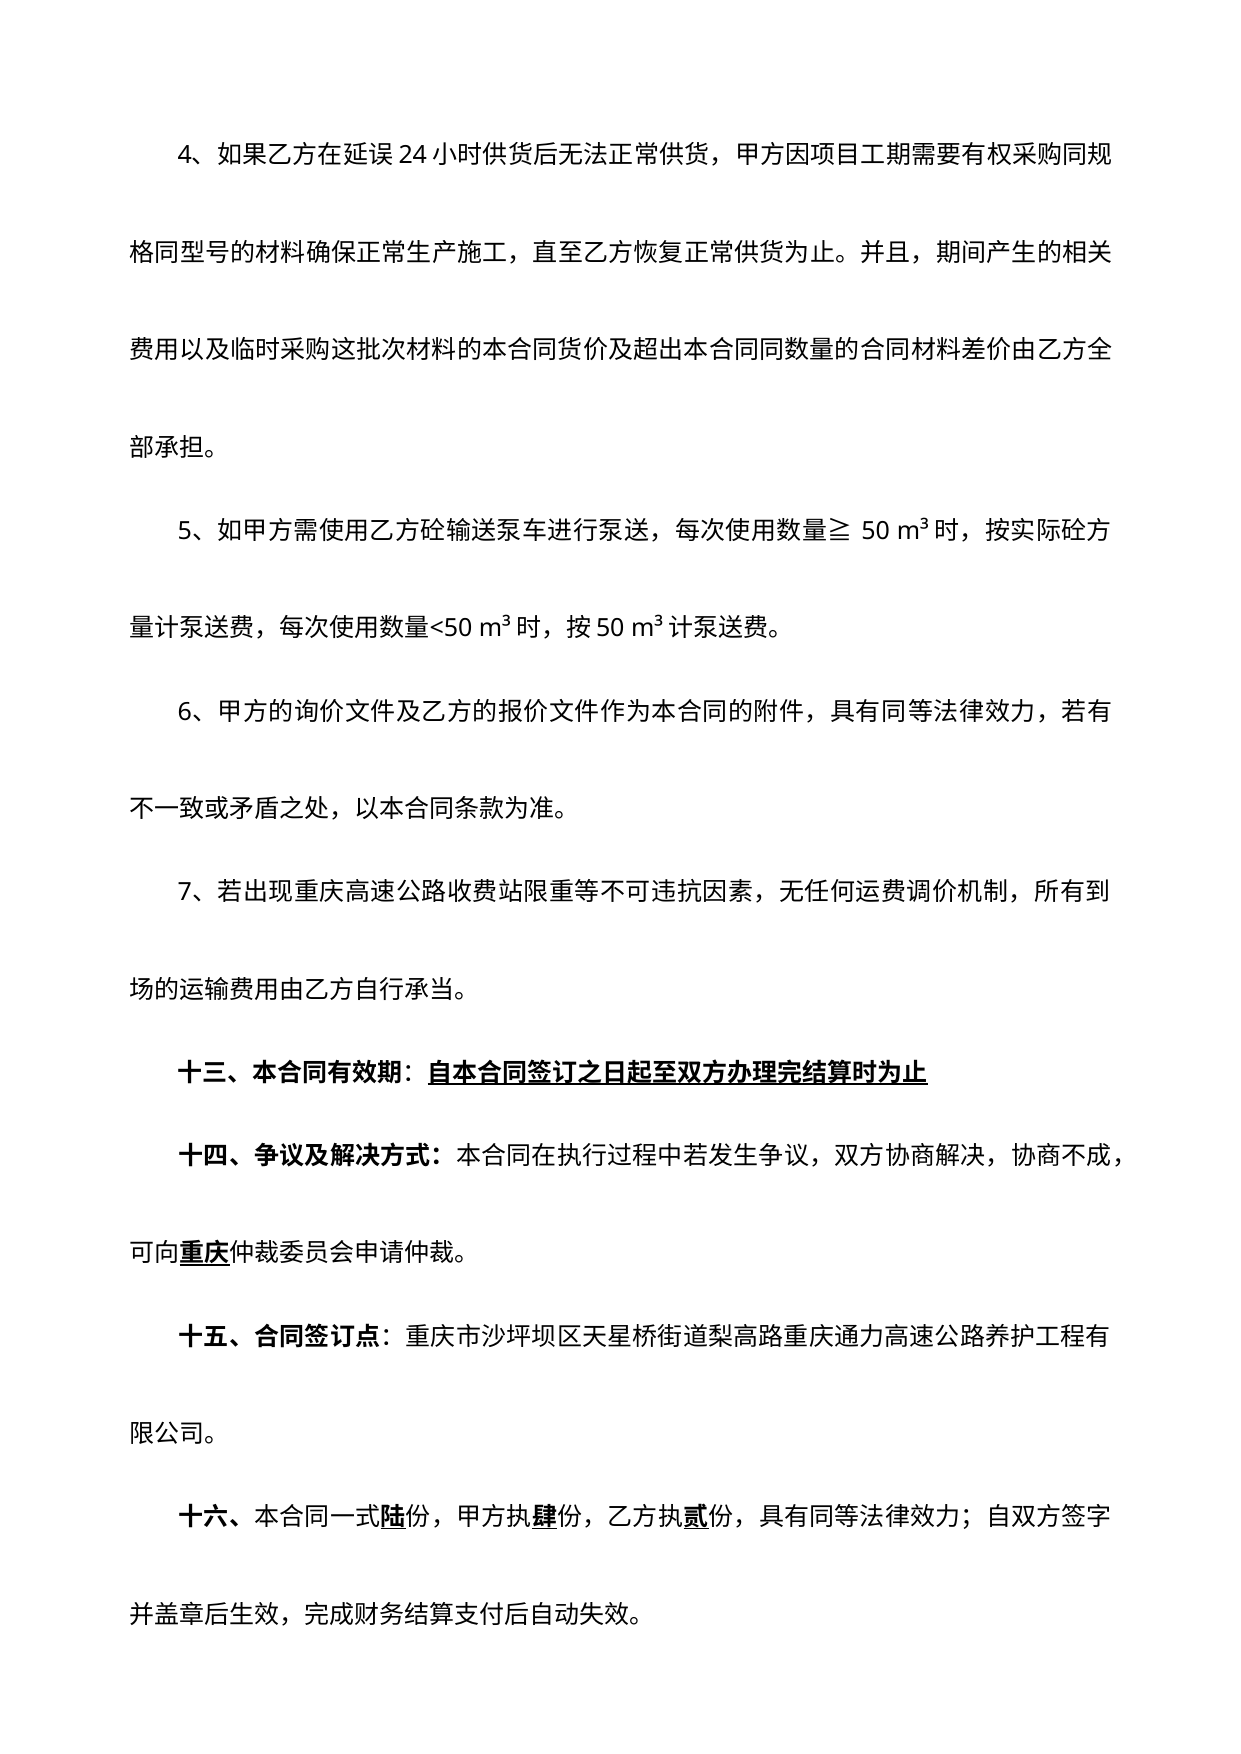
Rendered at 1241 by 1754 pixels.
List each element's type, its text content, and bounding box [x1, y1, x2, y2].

text 6、甲方的询价文件及乙方的报价文件作为本合同的附件，具有同等法律效力，若有不一致或矛盾之处，以本合同条款为准。 [129, 677, 1112, 839]
text 5、如甲方需使用乙方砼输送泵车进行泵送，每次使用数量≧ 50 m³时，按实际砼方量计泵送费，每次使用数量<50 m³时，按50 m³计泵送费。 [129, 496, 1112, 658]
text 十三、本合同有效期：自本合同签订之日起至双方办理完结算时为止 [129, 1038, 1112, 1103]
text 7、若出现重庆高速公路收费站限重等不可违抗因素，无任何运费调价机制，所有到场的运输费用由乙方自行承当。 [129, 857, 1112, 1020]
text 4、如果乙方在延误24小时供货后无法正常供货，甲方因项目工期需要有权采购同规格同型号的材料确保正常生产施工，直至乙方恢复正常供货为止。并且，期间产生的相关费用以及临时采购这批次材料的本合同货价及超出本合同同数量的合同材料差价由乙方全部承担。 [129, 120, 1112, 478]
text 十四、争议及解决方式：本合同在执行过程中若发生争议，双方协商解决，协商不成，可向重庆仲裁委员会申请仲裁。 [129, 1121, 1112, 1283]
text 十五、合同签订点：重庆市沙坪坝区天星桥街道梨高路重庆通力高速公路养护工程有限公司。 [129, 1302, 1112, 1464]
text 十六、本合同一式陆份，甲方执肆份，乙方执贰份，具有同等法律效力；自双方签字并盖章后生效，完成财务结算支付后自动失效。 [129, 1482, 1112, 1645]
